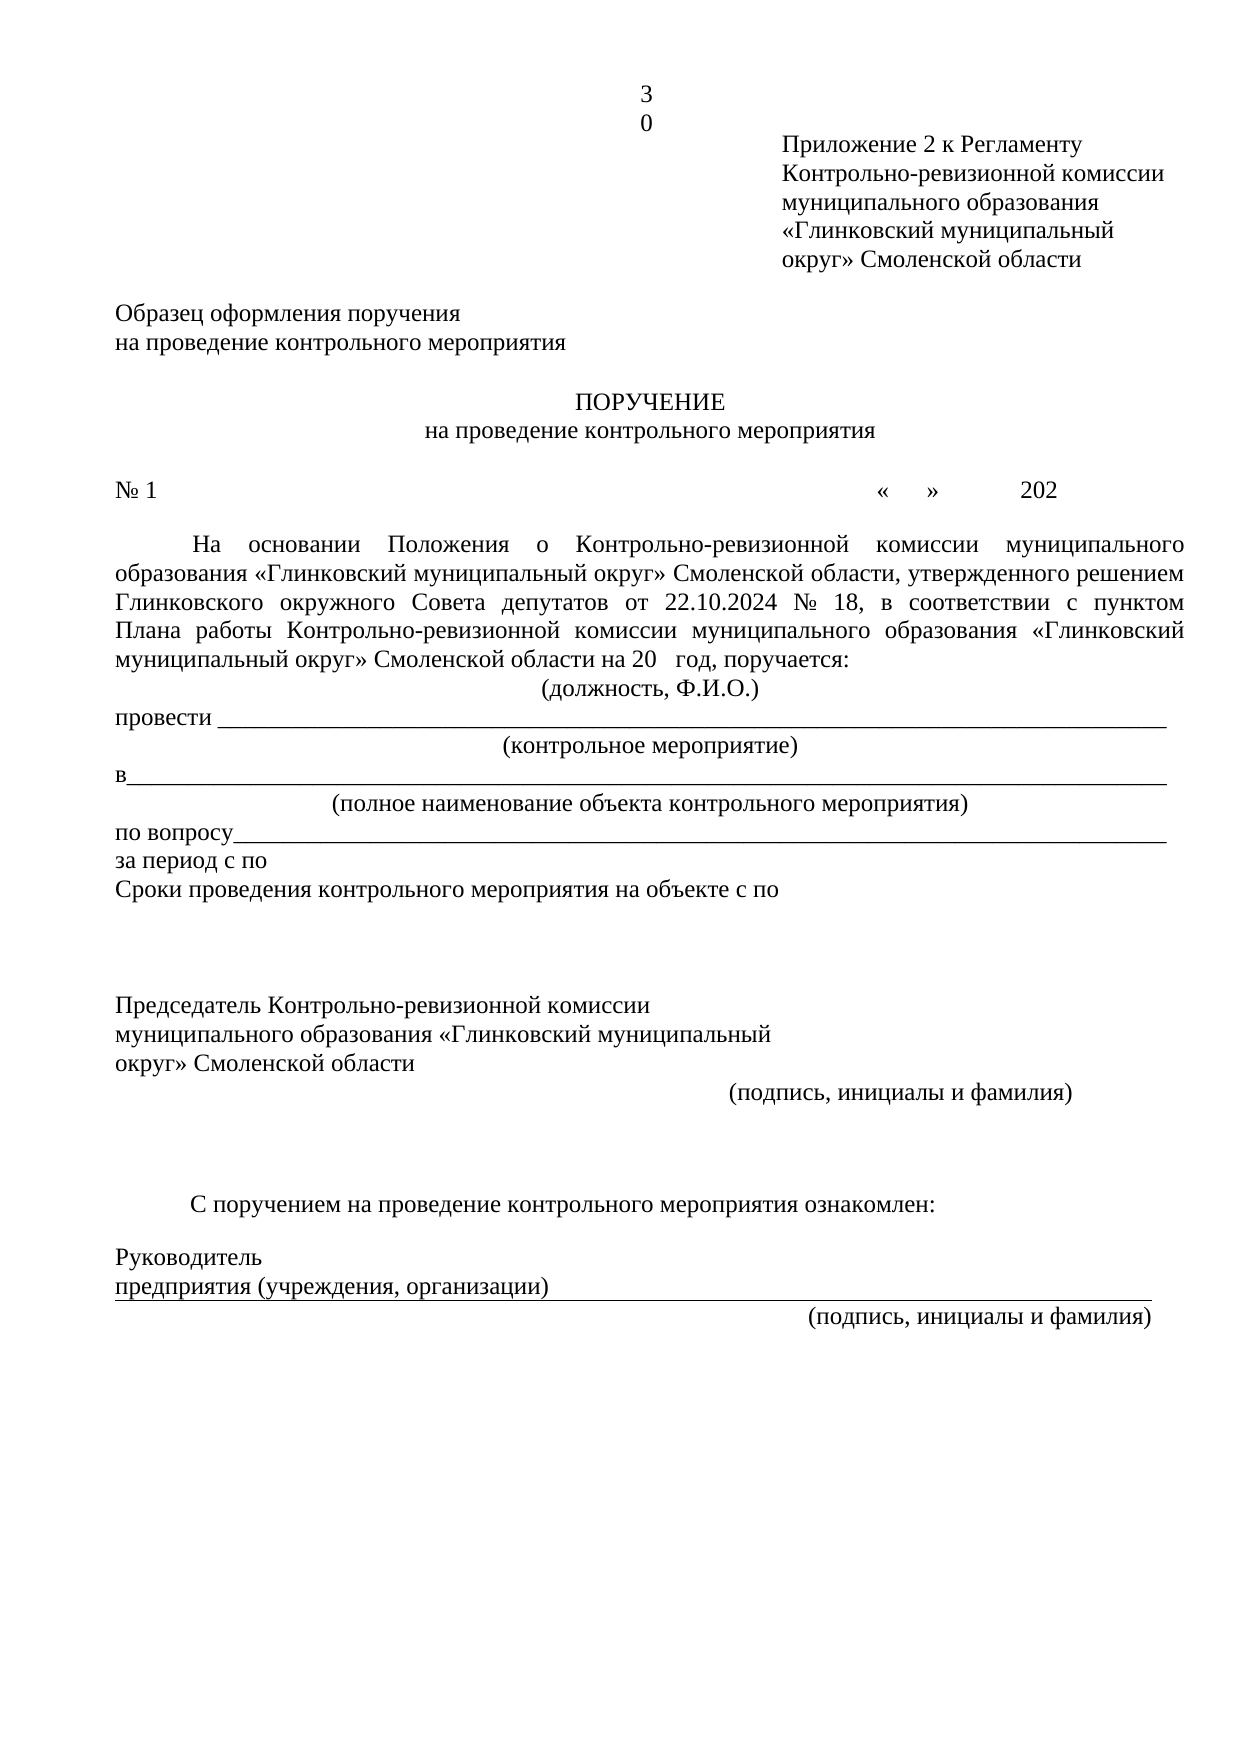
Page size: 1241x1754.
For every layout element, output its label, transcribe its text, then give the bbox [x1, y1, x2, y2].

text (контрольное мероприятие) [115, 730, 1185, 759]
text по вопросу [115, 817, 1185, 845]
text Руководитель [115, 1242, 1185, 1271]
text (полное наименование объекта контрольного мероприятия) [115, 788, 1185, 817]
text за период с по [115, 845, 1185, 874]
text (должность, Ф.И.О.) [115, 673, 1185, 702]
text Сроки проведения контрольного мероприятия на объекте с по [115, 874, 1185, 903]
text На основании Положения о Контрольно-ревизионной комиссии муниципального образования «Глинковский муниципальный округ» Смоленской области, утвержденного решением Глинковского окружного Совета депутатов от 22.10.2024 № 18, в соответствии с пунктом Плана работы Контрольно-ревизионной комиссии муниципального образования «Глинковский муниципальный округ» Смоленской области на 20 год, поручается: [115, 529, 1185, 673]
text в [115, 759, 1185, 788]
text Приложение 2 к Регламенту Контрольно-ревизионной комиссии муниципального образования «Глинковский муниципальный округ» Смоленской области [782, 129, 1185, 273]
text провести [115, 702, 1185, 730]
text ПОРУЧЕНИЕ [115, 387, 1185, 415]
text Образец оформления поручения [115, 298, 1185, 327]
text округ» Смоленской области [115, 1048, 1185, 1077]
text Председатель Контрольно-ревизионной комиссии [115, 990, 1185, 1019]
text на проведение контрольного мероприятия [115, 415, 1185, 444]
text № 1 « » 202 [115, 475, 1185, 504]
text (подпись, инициалы и фамилия) [115, 1301, 1152, 1330]
text на проведение контрольного мероприятия [115, 327, 1185, 355]
text предприятия (учреждения, организации) [115, 1271, 1185, 1300]
text (подпись, инициалы и фамилия) [115, 1077, 1073, 1105]
text С поручением на проведение контрольного мероприятия ознакомлен: [115, 1189, 1185, 1217]
text муниципального образования «Глинковский муниципальный [115, 1019, 1185, 1048]
